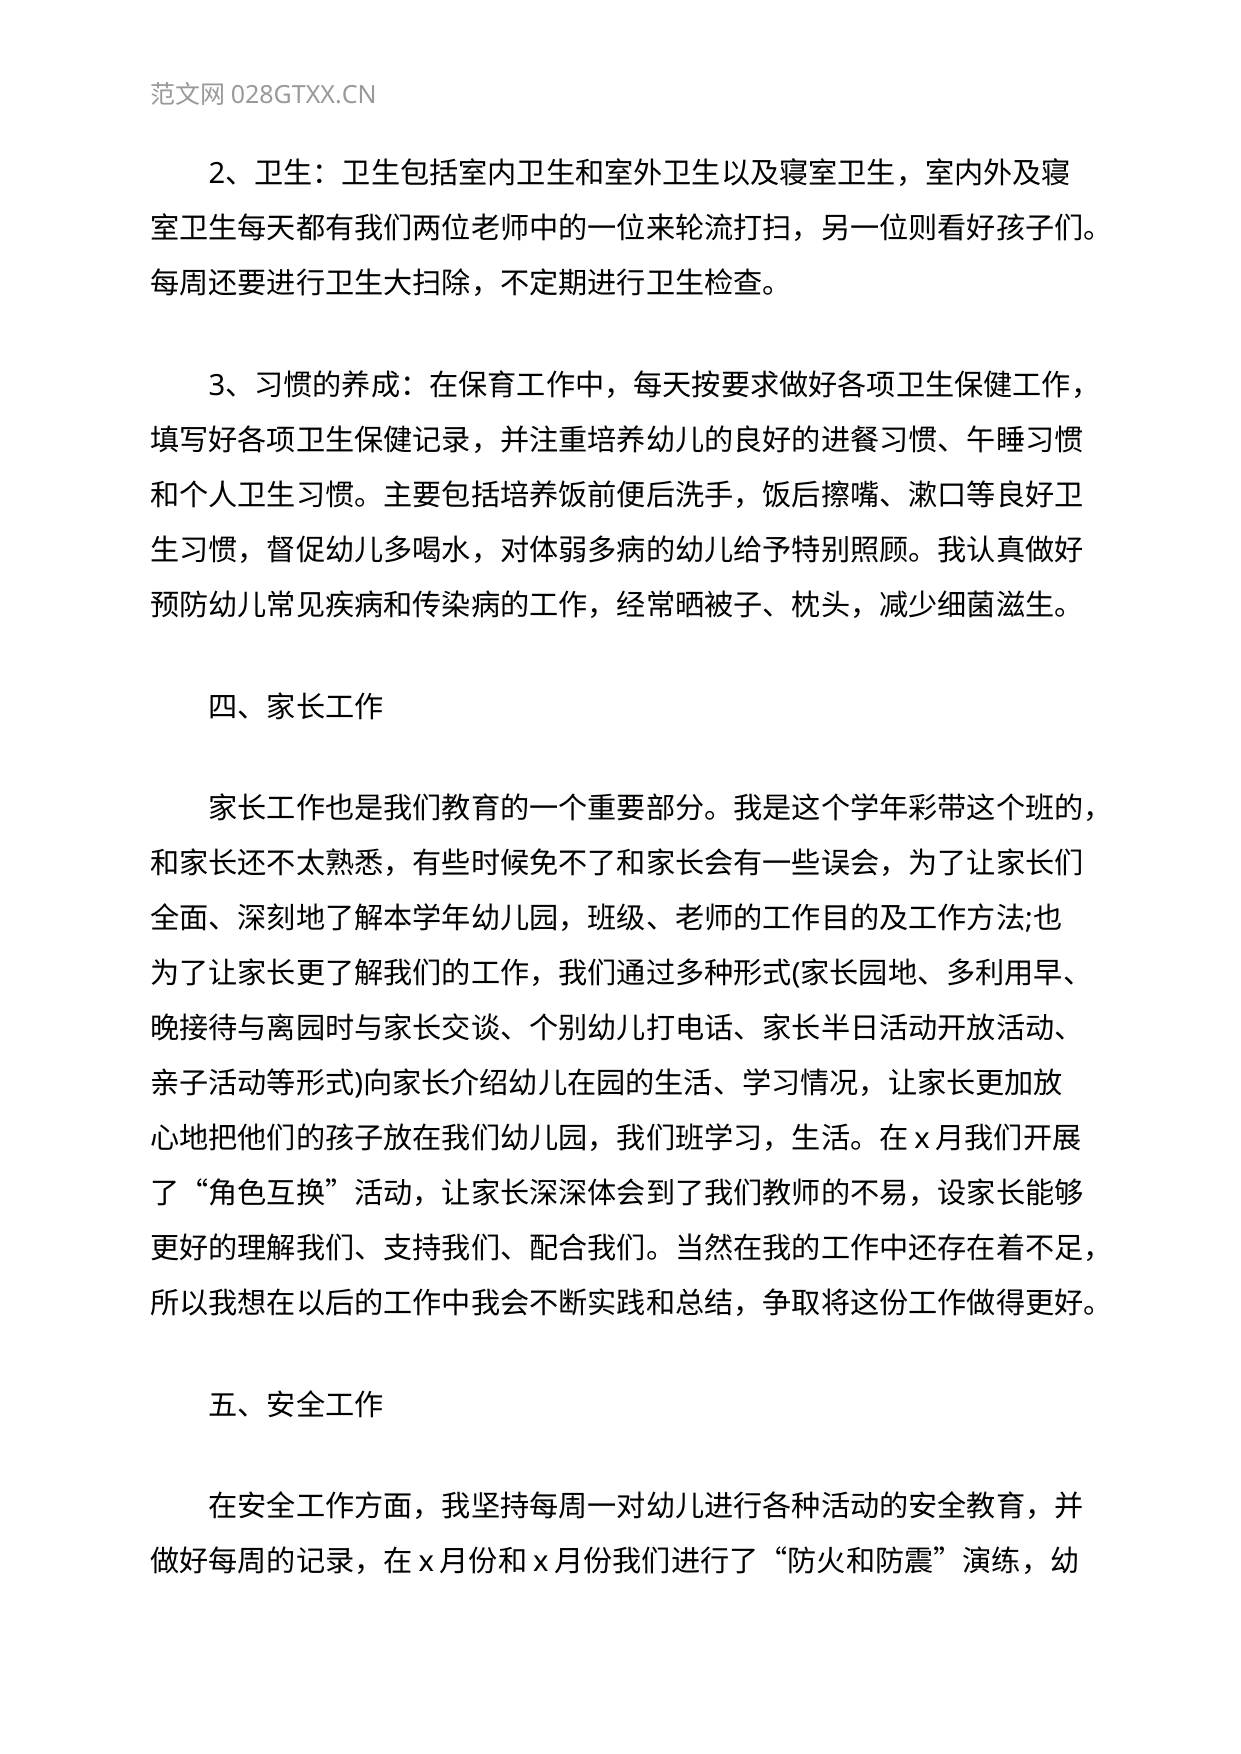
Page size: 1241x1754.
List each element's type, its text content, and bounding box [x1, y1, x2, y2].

text 五、安全工作 [150, 1381, 1090, 1423]
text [150, 1483, 1090, 1580]
text 四、家长工作 [150, 683, 1090, 725]
text 3、习惯的养成：在保育工作中，每天按要求做好各项卫生保健工作，填写好各项卫生保健记录，并注重培养幼儿的良好的进餐习惯、午睡习惯和个人卫生习惯。主要包括培养饭前便后洗手，饭后擦嘴、漱口等良好卫生习惯，督促幼儿多喝水，对体弱多病的幼儿给予特别照顾。我认真做好预防幼儿常见疾病和传染病的工作，经常晒被子、枕头，减少细菌滋生。 [150, 362, 1090, 624]
text 2、卫生：卫生包括室内卫生和室外卫生以及寝室卫生，室内外及寝室卫生每天都有我们两位老师中的一位来轮流打扫，另一位则看好孩子们。每周还要进行卫生大扫除，不定期进行卫生检查。 [150, 150, 1090, 302]
text 家长工作也是我们教育的一个重要部分。我是这个学年彩带这个班的，和家长还不太熟悉，有些时候免不了和家长会有一些误会，为了让家长们全面、深刻地了解本学年幼儿园，班级、老师的工作目的及工作方法;也为了让家长更了解我们的工作，我们通过多种形式(家长园地、多利用早、晚接待与离园时与家长交谈、个别幼儿打电话、家长半日活动开放活动、亲子活动等形式)向家长介绍幼儿在园的生活、学习情况，让家长更加放心地把他们的孩子放在我们幼儿园，我们班学习，生活。在x月我们开展了“角色互换”活动，让家长深深体会到了我们教师的不易，设家长能够更好的理解我们、支持我们、配合我们。当然在我的工作中还存在着不足，所以我想在以后的工作中我会不断实践和总结，争取将这份工作做得更好。 [150, 785, 1090, 1322]
